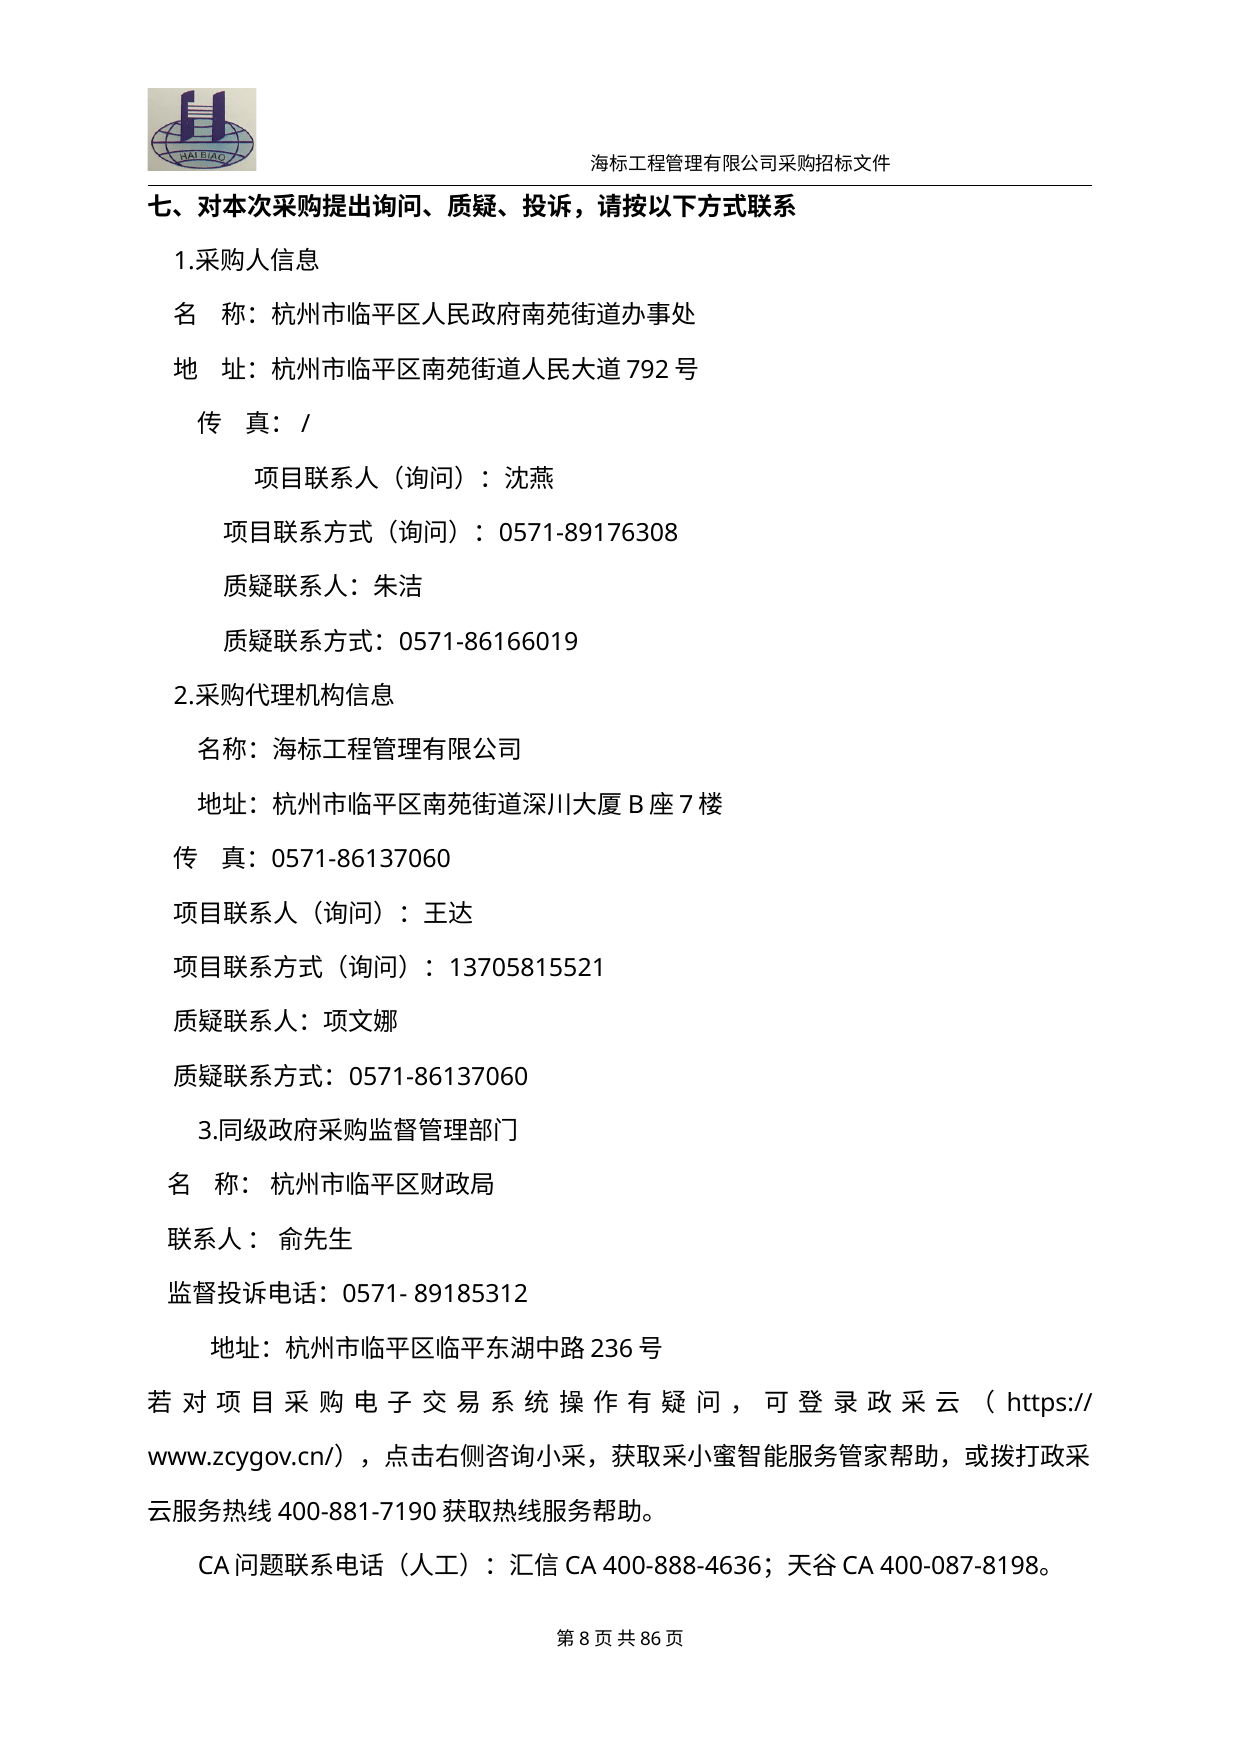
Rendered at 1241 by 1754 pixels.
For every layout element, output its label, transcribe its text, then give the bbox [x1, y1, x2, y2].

text 地 址：杭州市临平区南苑街道人民大道792号 [148, 349, 1092, 386]
text 1.采购人信息 [148, 241, 1092, 277]
text 质疑联系人：项文娜 [148, 1002, 1092, 1038]
text 联系人 ： 俞先生 [148, 1219, 1092, 1256]
text 传 真： / [148, 404, 1092, 440]
text 质疑联系方式：0571-86137060 [148, 1056, 1092, 1092]
text 地址：杭州市临平区临平东湖中路236号 [148, 1328, 1092, 1364]
text 项目联系人（询问）：王达 [148, 893, 1092, 929]
text 项目联系人（询问）：沈燕 [148, 458, 1092, 494]
text 名称：海标工程管理有限公司 [148, 730, 1092, 766]
text 项目联系方式（询问）：13705815521 [148, 947, 1092, 984]
text 3.同级政府采购监督管理部门 [148, 1111, 1092, 1147]
text 名 称：杭州市临平区人民政府南苑街道办事处 [148, 295, 1092, 331]
text 传 真：0571-86137060 [148, 839, 1092, 875]
text 2.采购代理机构信息 [148, 676, 1092, 712]
text 监督投诉电话：0571- 89185312 [148, 1274, 1092, 1310]
text CA问题联系电话（人工）：汇信CA 400-888-4636；天谷CA 400-087-8198。 [148, 1546, 1092, 1582]
text 质疑联系方式：0571-86166019 [148, 621, 1092, 657]
text 项目联系方式（询问）：0571-89176308 [148, 512, 1092, 549]
text 七、对本次采购提出询问、质疑、投诉，请按以下方式联系 [148, 186, 1092, 222]
text 若对项目采购电子交易系统操作有疑问，可登录政采云（https://www.zcygov.cn/），点击右侧咨询小采，获取采小蜜智能服务管家帮助，或拨打政采云服务热线400-881-7190获取热线服务帮助。 [148, 1382, 1092, 1527]
text 名 称： 杭州市临平区财政局 [148, 1165, 1092, 1201]
text 质疑联系人：朱洁 [148, 567, 1092, 603]
text 地址：杭州市临平区南苑街道深川大厦B座7楼 [148, 784, 1092, 821]
picture [147, 88, 257, 171]
